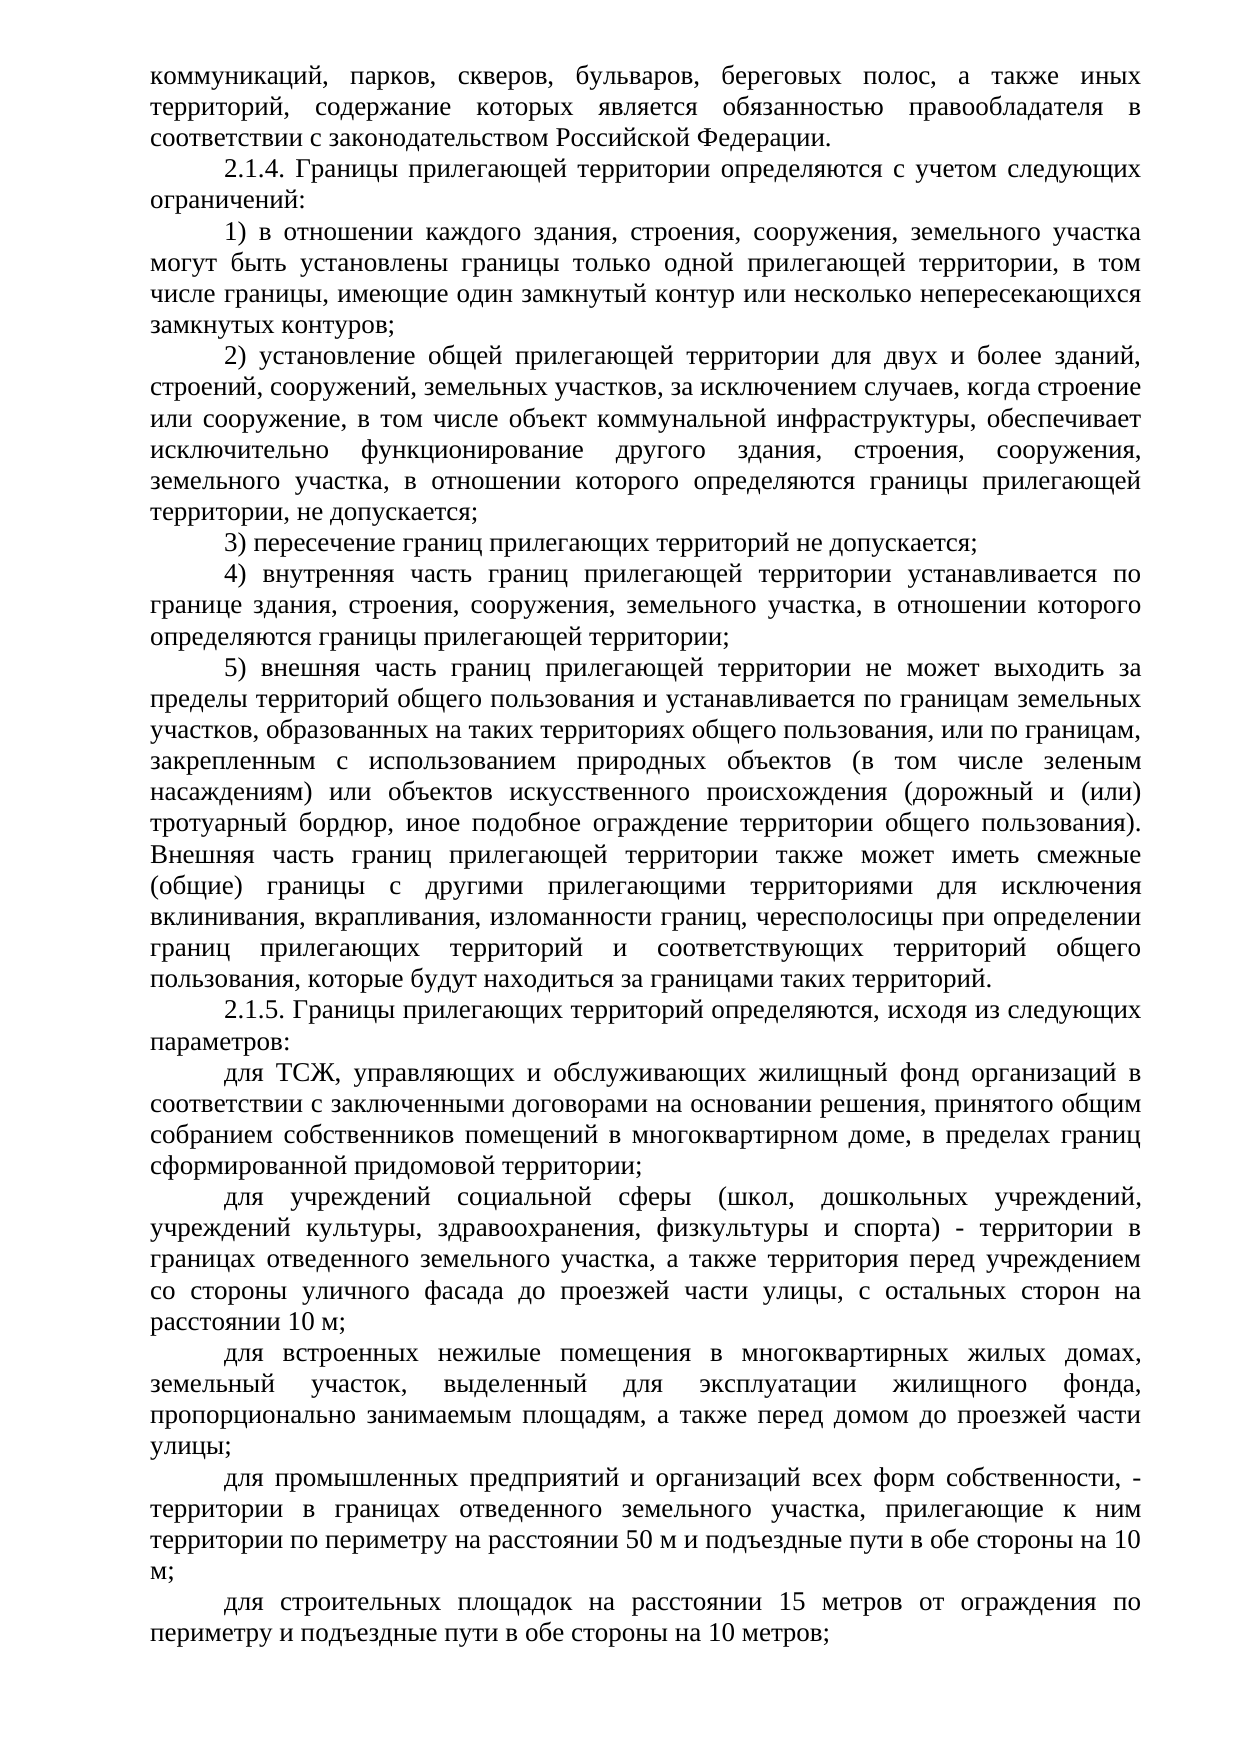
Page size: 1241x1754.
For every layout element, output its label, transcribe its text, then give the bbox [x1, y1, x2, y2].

text 3) пересечение границ прилегающих территорий не допускается; [150, 526, 1143, 557]
text 2) установление общей прилегающей территории для двух и более зданий, строений, сооружений, земельных участков, за исключением случаев, когда строение или сооружение, в том числе объект коммунальной инфраструктуры, обеспечивает исключительно функционирование другого здания, строения, сооружения, земельного участка, в отношении которого определяются границы прилегающей территории, не допускается; [150, 339, 1143, 526]
text 4) внутренняя часть границ прилегающей территории устанавливается по границе здания, строения, сооружения, земельного участка, в отношении которого определяются границы прилегающей территории; [150, 557, 1143, 651]
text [150, 59, 1143, 152]
text для промышленных предприятий и организаций всех форм собственности, - территории в границах отведенного земельного участка, прилегающие к ним территории по периметру на расстоянии 50 м и подъездные пути в обе стороны на 10 м; [150, 1461, 1143, 1585]
text для ТСЖ, управляющих и обслуживающих жилищный фонд организаций в соответствии с заключенными договорами на основании решения, принятого общим собранием собственников помещений в многоквартирном доме, в пределах границ сформированной придомовой территории; [150, 1056, 1143, 1180]
text 2.1.4. Границы прилегающей территории определяются с учетом следующих ограничений: [150, 152, 1143, 215]
text для встроенных нежилые помещения в многоквартирных жилых домах, земельный участок, выделенный для эксплуатации жилищного фонда, пропорционально занимаемым площадям, а также перед домом до проезжей части улицы; [150, 1336, 1143, 1461]
text для строительных площадок на расстоянии 15 метров от ограждения по периметру и подъездные пути в обе стороны на 10 метров; [150, 1585, 1143, 1647]
text 1) в отношении каждого здания, строения, сооружения, земельного участка могут быть установлены границы только одной прилегающей территории, в том числе границы, имеющие один замкнутый контур или несколько непересекающихся замкнутых контуров; [150, 215, 1143, 339]
text 2.1.5. Границы прилегающих территорий определяются, исходя из следующих параметров: [150, 993, 1143, 1056]
text для учреждений социальной сферы (школ, дошкольных учреждений, учреждений культуры, здравоохранения, физкультуры и спорта) - территории в границах отведенного земельного участка, а также территория перед учреждением со стороны уличного фасада до проезжей части улицы, с остальных сторон на расстоянии 10 м; [150, 1180, 1143, 1336]
text 5) внешняя часть границ прилегающей территории не может выходить за пределы территорий общего пользования и устанавливается по границам земельных участков, образованных на таких территориях общего пользования, или по границам, закрепленным с использованием природных объектов (в том числе зеленым насаждениям) или объектов искусственного происхождения (дорожный и (или) тротуарный бордюр, иное подобное ограждение территории общего пользования). Внешняя часть границ прилегающей территории также может иметь смежные (общие) границы с другими прилегающими территориями для исключения вклинивания, вкрапливания, изломанности границ, чересполосицы при определении границ прилегающих территорий и соответствующих территорий общего пользования, которые будут находиться за границами таких территорий. [150, 651, 1143, 993]
